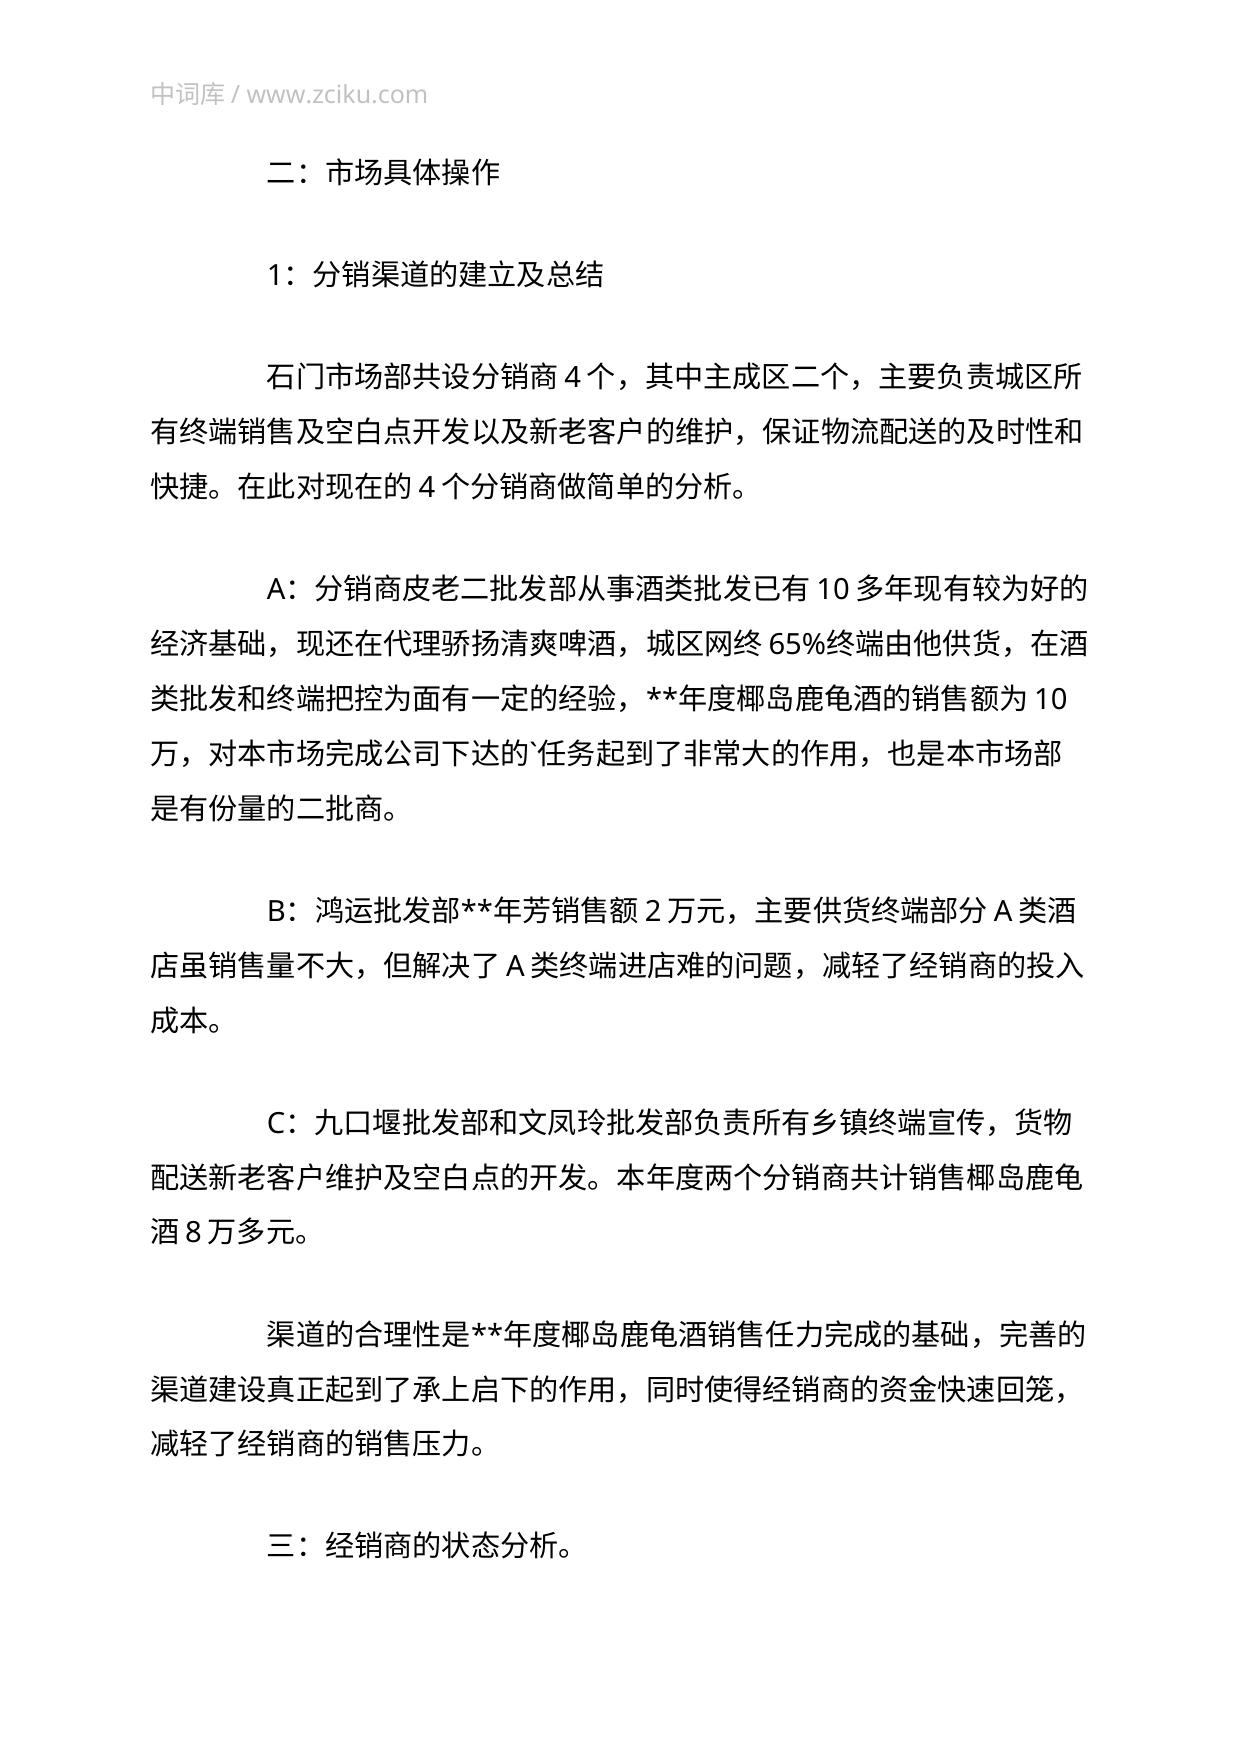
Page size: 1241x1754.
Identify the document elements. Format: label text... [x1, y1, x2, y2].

text 二：市场具体操作 [150, 150, 1090, 192]
text B：鸿运批发部**年芳销售额2万元，主要供货终端部分A类酒店虽销售量不大，但解决了A类终端进店难的问题，减轻了经销商的投入成本。 [150, 887, 1090, 1040]
text 三：经销商的状态分析。 [150, 1523, 1090, 1565]
text 石门市场部共设分销商4个，其中主成区二个，主要负责城区所有终端销售及空白点开发以及新老客户的维护，保证物流配送的及时性和快捷。在此对现在的4个分销商做简单的分析。 [150, 354, 1090, 506]
text C：九口堰批发部和文凤玲批发部负责所有乡镇终端宣传，货物配送新老客户维护及空白点的开发。本年度两个分销商共计销售椰岛鹿龟酒8万多元。 [150, 1099, 1090, 1251]
text 1：分销渠道的建立及总结 [150, 252, 1090, 294]
text 渠道的合理性是**年度椰岛鹿龟酒销售任力完成的基础，完善的渠道建设真正起到了承上启下的作用，同时使得经销商的资金快速回笼，减轻了经销商的销售压力。 [150, 1311, 1090, 1463]
text A：分销商皮老二批发部从事酒类批发已有10多年现有较为好的经济基础，现还在代理骄扬清爽啤酒，城区网终65%终端由他供货，在酒类批发和终端把控为面有一定的经验，**年度椰岛鹿龟酒的销售额为10万，对本市场完成公司下达的`任务起到了非常大的作用，也是本市场部是有份量的二批商。 [150, 566, 1090, 828]
